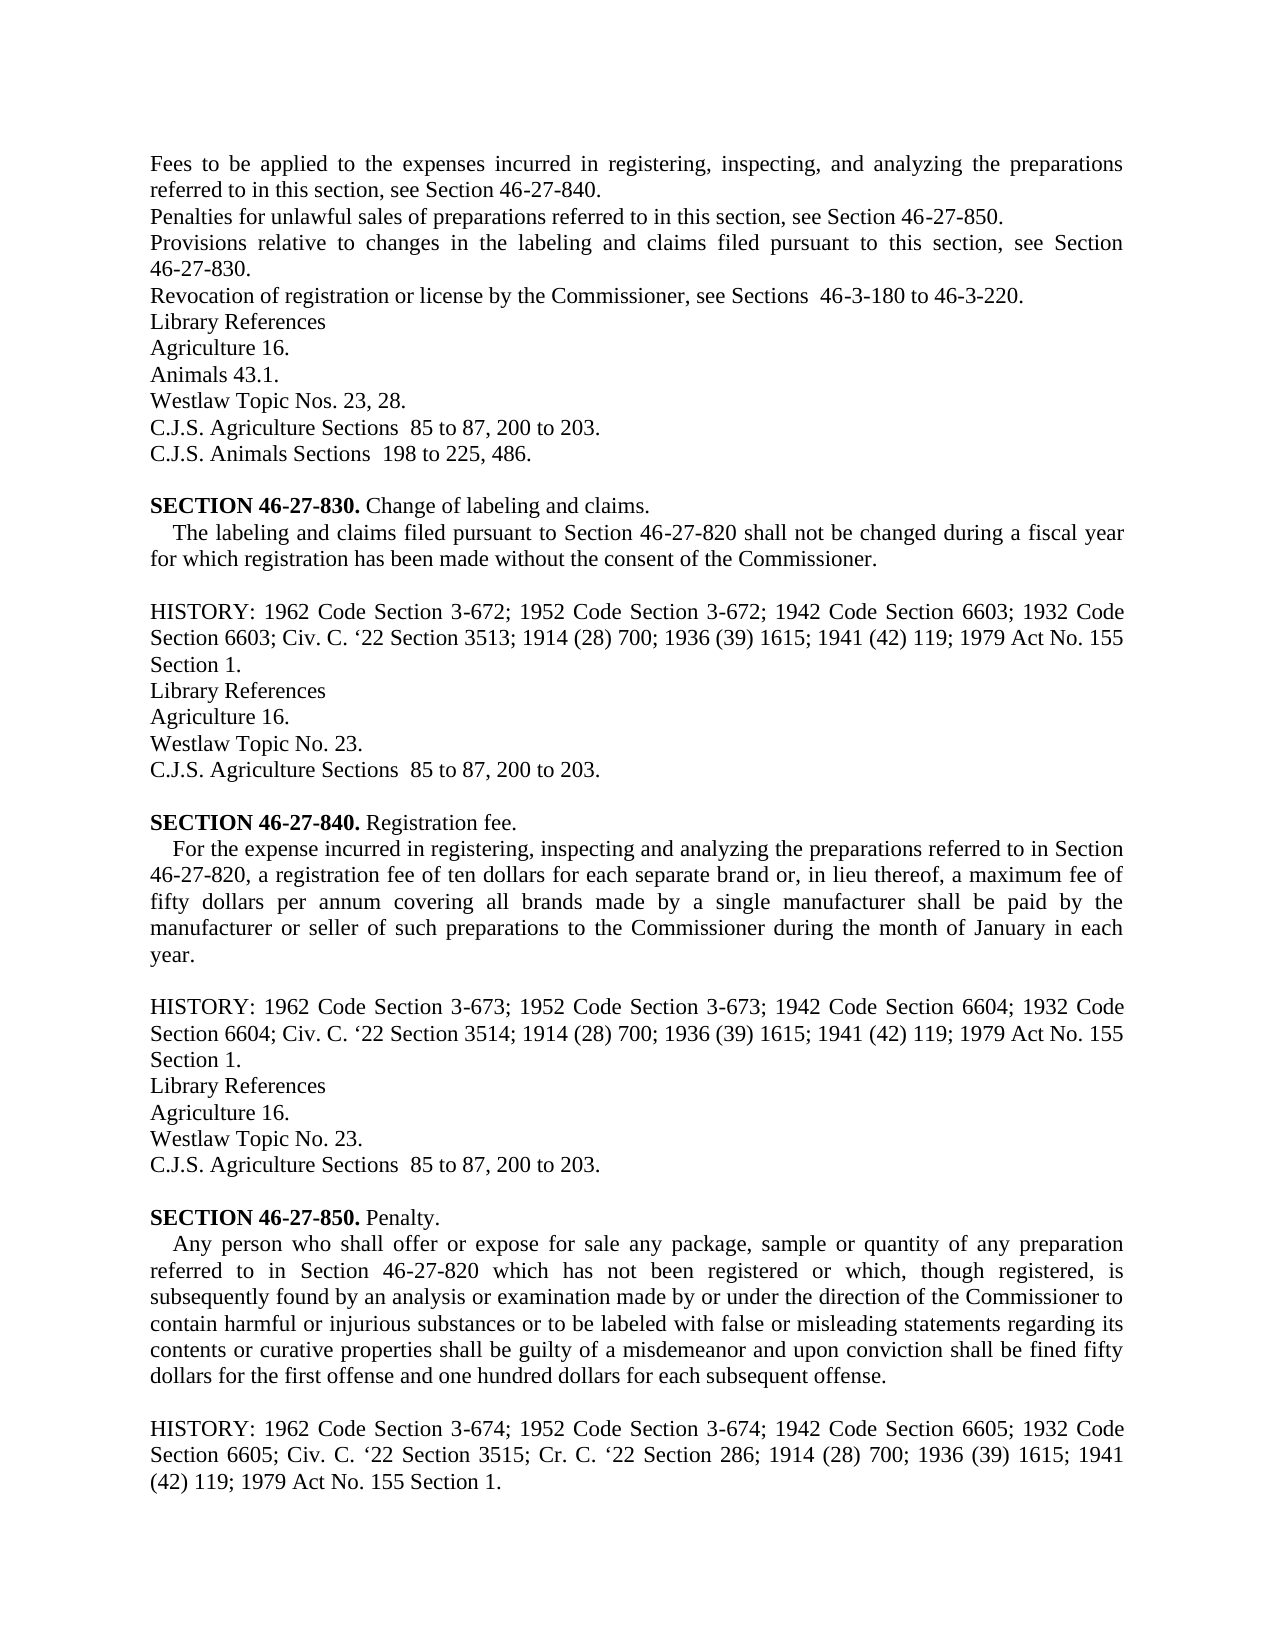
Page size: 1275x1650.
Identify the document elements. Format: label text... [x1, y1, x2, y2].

text Library References [150, 677, 1125, 703]
text Revocation of registration or license by the Commissioner, see Sections 46-3-180 to 46-3-220. [150, 282, 1125, 308]
text Any person who shall offer or expose for sale any package, sample or quantity of any preparation referred to in Section 46-27-820 which has not been registered or which, though registered, is subsequently found by an analysis or examination made by or under the direction of the Commissioner to contain harmful or injurious substances or to be labeled with false or misleading statements regarding its contents or curative properties shall be guilty of a misdemeanor and upon conviction shall be fined fifty dollars for the first offense and one hundred dollars for each subsequent offense. [150, 1231, 1125, 1389]
text SECTION 46-27-840. Registration fee. [150, 809, 1125, 835]
text Westlaw Topic No. 23. [150, 1125, 1125, 1151]
text Agriculture 16. [150, 1099, 1125, 1125]
text C.J.S. Agriculture Sections 85 to 87, 200 to 203. [150, 1151, 1125, 1178]
text SECTION 46-27-830. Change of labeling and claims. [150, 493, 1125, 519]
text Library References [150, 308, 1125, 334]
text SECTION 46-27-850. Penalty. [150, 1204, 1125, 1231]
text Fees to be applied to the expenses incurred in registering, inspecting, and analyzing the preparations referred to in this section, see Section 46-27-840. [150, 150, 1125, 203]
text C.J.S. Agriculture Sections 85 to 87, 200 to 203. [150, 756, 1125, 782]
text HISTORY: 1962 Code Section 3-672; 1952 Code Section 3-672; 1942 Code Section 6603; 1932 Code Section 6603; Civ. C. ‘22 Section 3513; 1914 (28) 700; 1936 (39) 1615; 1941 (42) 119; 1979 Act No. 155 Section 1. [150, 598, 1125, 677]
text For the expense incurred in registering, inspecting and analyzing the preparations referred to in Section 46-27-820, a registration fee of ten dollars for each separate brand or, in lieu thereof, a maximum fee of fifty dollars per annum covering all brands made by a single manufacturer shall be paid by the manufacturer or seller of such preparations to the Commissioner during the month of January in each year. [150, 835, 1125, 967]
text Provisions relative to changes in the labeling and claims filed pursuant to this section, see Section 46-27-830. [150, 229, 1125, 282]
text Animals 43.1. [150, 361, 1125, 387]
text HISTORY: 1962 Code Section 3-673; 1952 Code Section 3-673; 1942 Code Section 6604; 1932 Code Section 6604; Civ. C. ‘22 Section 3514; 1914 (28) 700; 1936 (39) 1615; 1941 (42) 119; 1979 Act No. 155 Section 1. [150, 993, 1125, 1072]
text C.J.S. Agriculture Sections 85 to 87, 200 to 203. [150, 413, 1125, 440]
text Westlaw Topic Nos. 23, 28. [150, 387, 1125, 413]
text Agriculture 16. [150, 334, 1125, 361]
text C.J.S. Animals Sections 198 to 225, 486. [150, 440, 1125, 466]
text Penalties for unlawful sales of preparations referred to in this section, see Section 46-27-850. [150, 203, 1125, 229]
text The labeling and claims filed pursuant to Section 46-27-820 shall not be changed during a fiscal year for which registration has been made without the consent of the Commissioner. [150, 519, 1125, 572]
text Library References [150, 1072, 1125, 1099]
text Westlaw Topic No. 23. [150, 730, 1125, 756]
text Agriculture 16. [150, 703, 1125, 730]
text HISTORY: 1962 Code Section 3-674; 1952 Code Section 3-674; 1942 Code Section 6605; 1932 Code Section 6605; Civ. C. ‘22 Section 3515; Cr. C. ‘22 Section 286; 1914 (28) 700; 1936 (39) 1615; 1941 (42) 119; 1979 Act No. 155 Section 1. [150, 1415, 1125, 1494]
